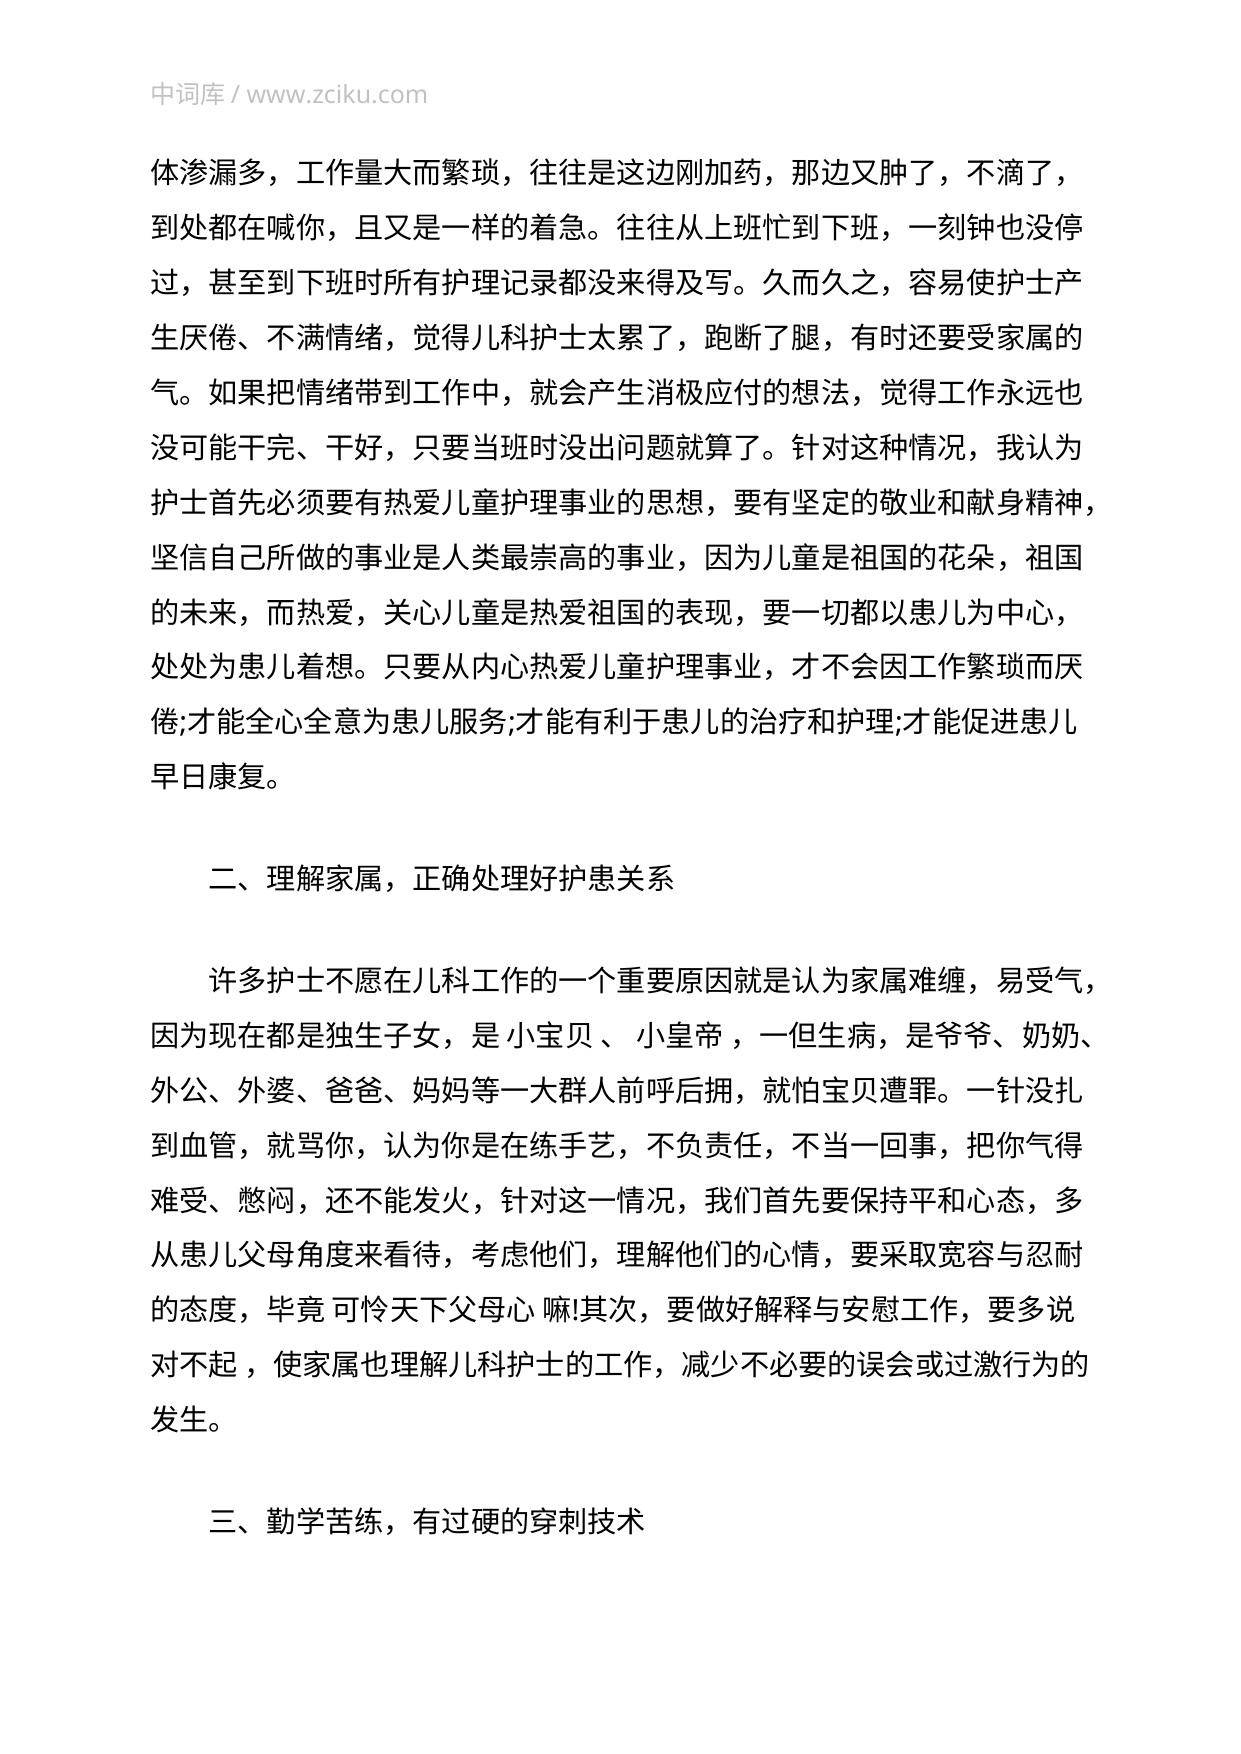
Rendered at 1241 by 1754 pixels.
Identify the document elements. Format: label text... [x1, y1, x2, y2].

text 二、理解家属，正确处理好护患关系 [150, 856, 1090, 898]
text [150, 150, 1090, 796]
text 许多护士不愿在儿科工作的一个重要原因就是认为家属难缠，易受气，因为现在都是独生子女，是 小宝贝 、 小皇帝 ，一但生病，是爷爷、奶奶、外公、外婆、爸爸、妈妈等一大群人前呼后拥，就怕宝贝遭罪。一针没扎到血管，就骂你，认为你是在练手艺，不负责任，不当一回事，把你气得难受、憋闷，还不能发火，针对这一情况，我们首先要保持平和心态，多从患儿父母角度来看待，考虑他们，理解他们的心情，要采取宽容与忍耐的态度，毕竟 可怜天下父母心 嘛!其次，要做好解释与安慰工作，要多说 对不起 ，使家属也理解儿科护士的工作，减少不必要的误会或过激行为的发生。 [150, 957, 1090, 1439]
text 三、勤学苦练，有过硬的穿刺技术 [150, 1498, 1090, 1541]
